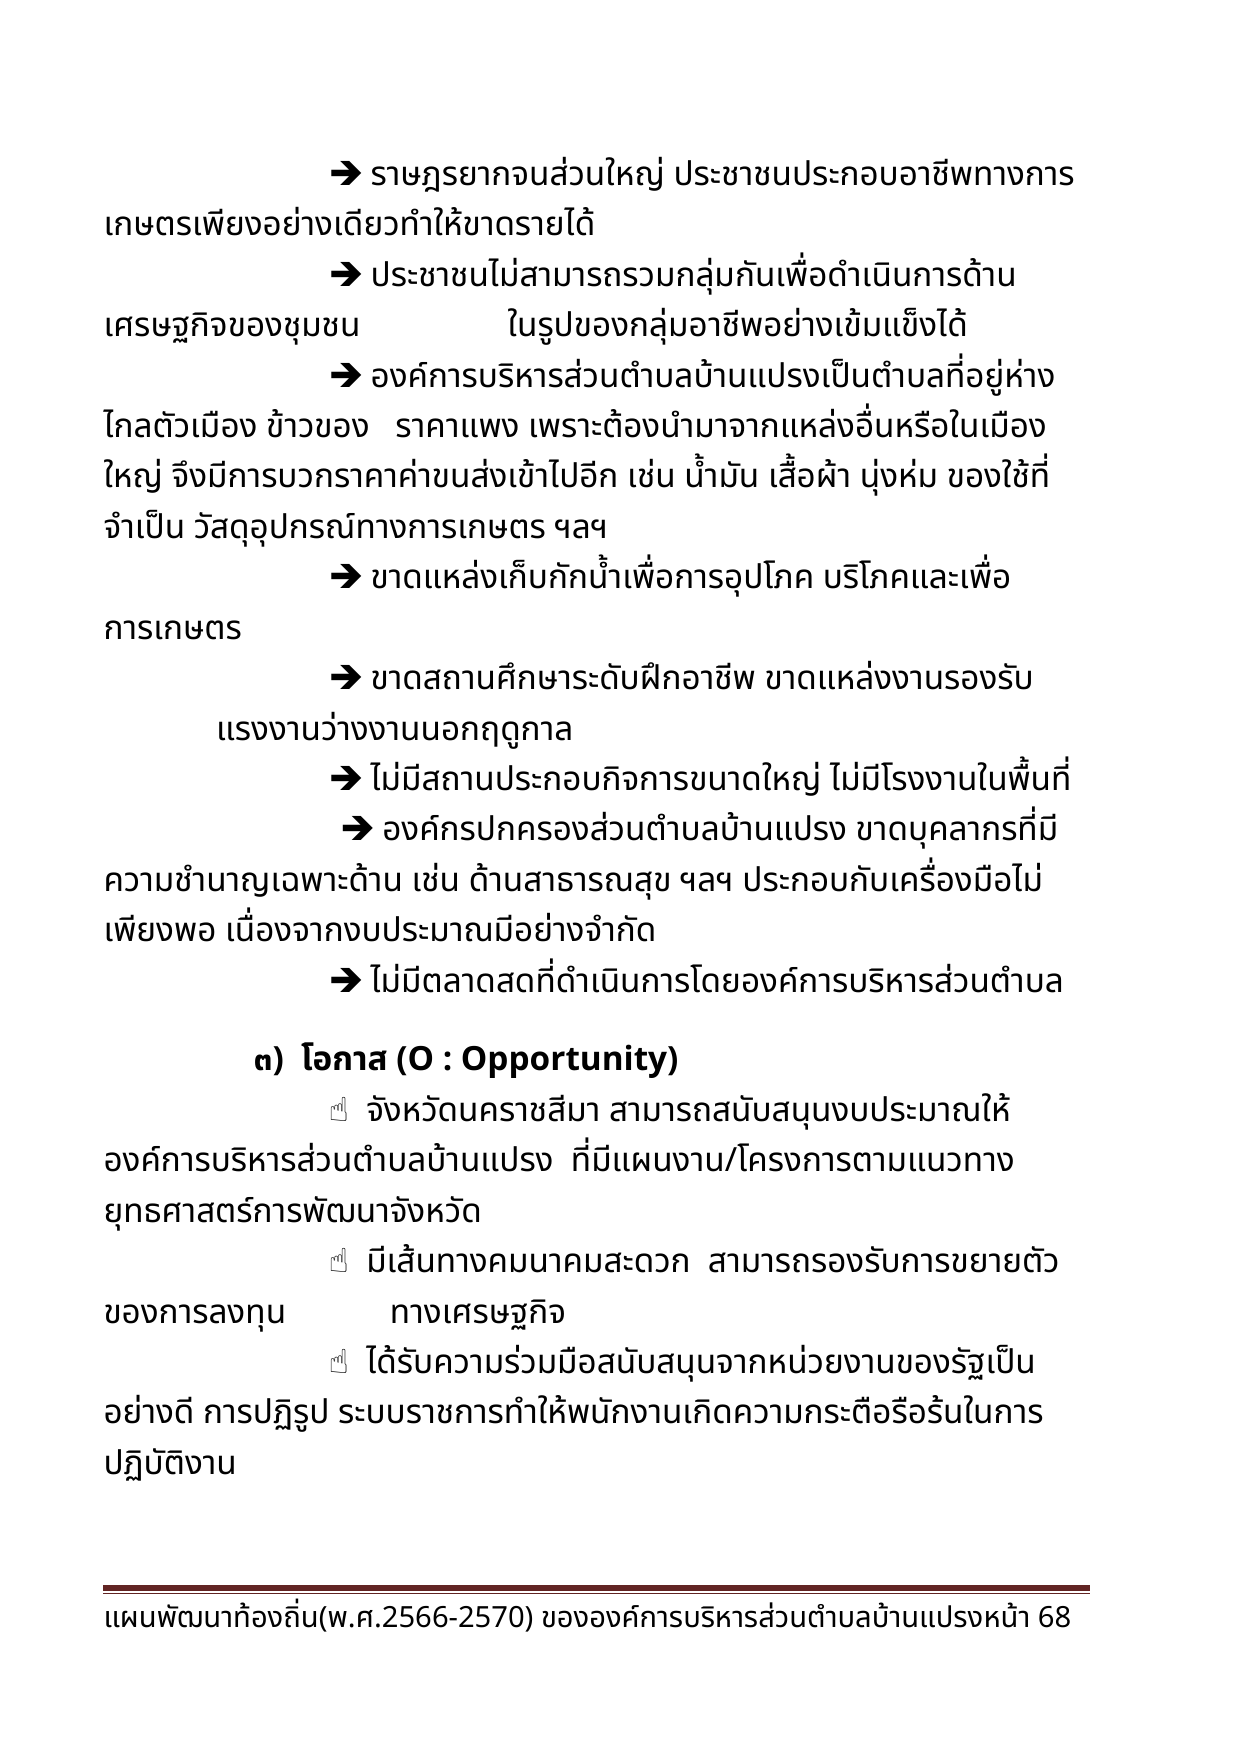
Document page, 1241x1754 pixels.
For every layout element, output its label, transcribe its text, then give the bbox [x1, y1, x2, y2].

text ไม่มีสถานประกอบกิจการขนาดใหญ่ ไม่มีโรงงานในพื้นที่ [216, 755, 1090, 805]
text จังหวัดนคราชสีมา สามารถสนับสนุนงบประมาณให้องค์การบริหารส่วนตำบลบ้านแปรง ที่มีแผนงาน/โครงการตามแนวทางยุทธศาสตร์การพัฒนาจังหวัด [103, 1086, 1090, 1237]
text ราษฎรยากจนส่วนใหญ่ ประชาชนประกอบอาชีพทางการเกษตรเพียงอย่างเดียวทำให้ขาดรายได้ [103, 150, 1090, 251]
text ขาดแหล่งเก็บกักน้ำเพื่อการอุปโภค บริโภคและเพื่อการเกษตร [103, 553, 1090, 654]
text ๓) โอกาส (O : Opportunity) [178, 1035, 1090, 1086]
text องค์กรปกครองส่วนตำบลบ้านแปรง ขาดบุคลากรที่มีความชำนาญเฉพาะด้าน เช่น ด้านสาธารณสุข ฯลฯ ประกอบกับเครื่องมือไม่เพียงพอ เนื่องจากงบประมาณมีอย่างจำกัด [103, 805, 1090, 957]
text องค์การบริหารส่วนตำบลบ้านแปรงเป็นตำบลที่อยู่ห่างไกลตัวเมือง ข้าวของ ราคาแพง เพราะต้องนำมาจากแหล่งอื่นหรือในเมืองใหญ่ จึงมีการบวกราคาค่าขนส่งเข้าไปอีก เช่น น้ำมัน เสื้อผ้า นุ่งห่ม ของใช้ที่จำเป็น วัสดุอุปกรณ์ทางการเกษตร ฯลฯ [103, 352, 1090, 553]
text ไม่มีตลาดสดที่ดำเนินการโดยองค์การบริหารส่วนตำบล [216, 957, 1090, 1007]
text มีเส้นทางคมนาคมสะดวก สามารถรองรับการขยายตัวของการลงทุน ทางเศรษฐกิจ [103, 1237, 1090, 1338]
text ประชาชนไม่สามารถรวมกลุ่มกันเพื่อดำเนินการด้านเศรษฐกิจของชุมชน ในรูปของกลุ่มอาชีพอย่างเข้มแข็งได้ [103, 251, 1090, 352]
text ได้รับความร่วมมือสนับสนุนจากหน่วยงานของรัฐเป็นอย่างดี การปฏิรูป ระบบราชการทำให้พนักงานเกิดความกระตือรือร้นในการปฏิบัติงาน [103, 1338, 1090, 1489]
text ขาดสถานศึกษาระดับฝึกอาชีพ ขาดแหล่งงานรองรับแรงงานว่างงานนอกฤดูกาล [216, 654, 1090, 755]
